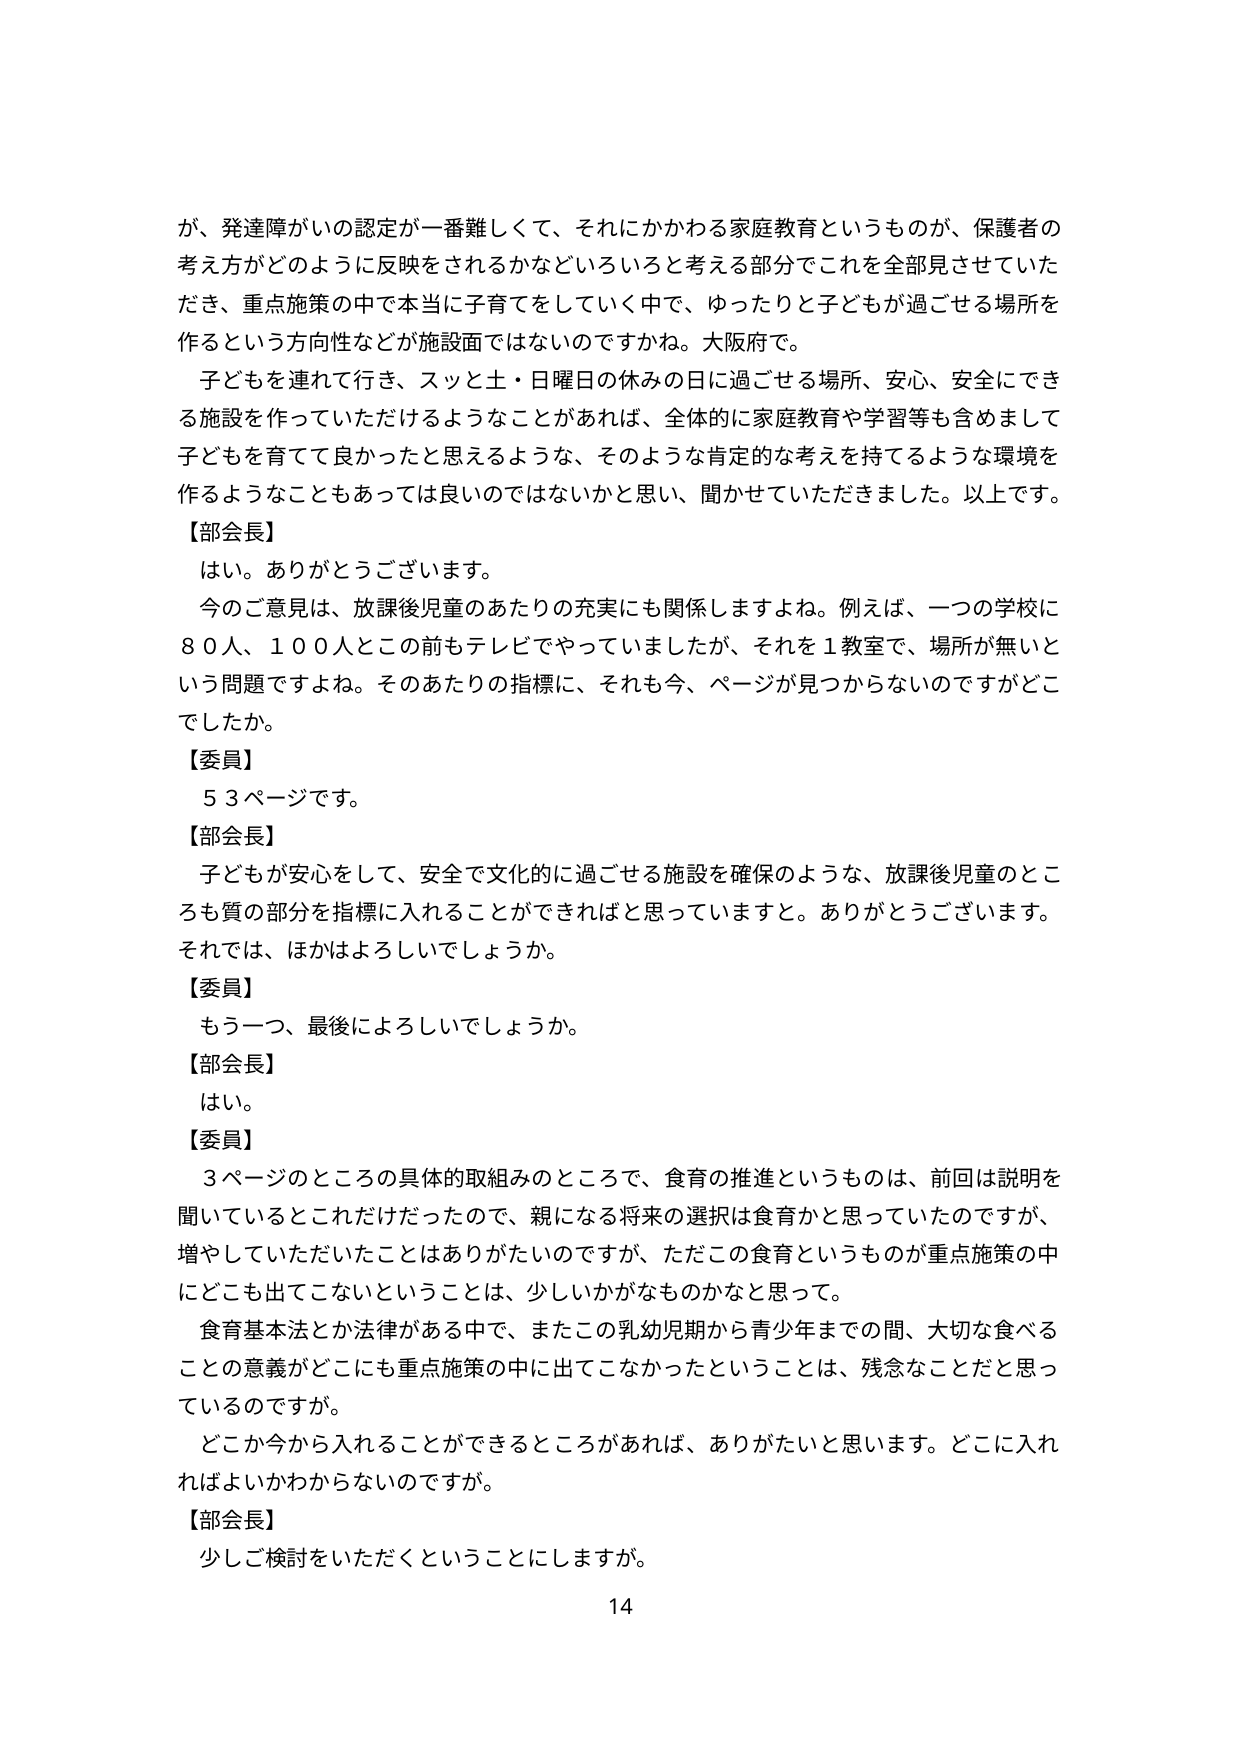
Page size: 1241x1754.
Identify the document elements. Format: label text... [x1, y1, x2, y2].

text 子どもを連れて行き、スッと土・日曜日の休みの日に過ごせる場所、安心、安全にできる施設を作っていただけるようなことがあれば、全体的に家庭教育や学習等も含めまして、子どもを育てて良かったと思えるような、そのような肯定的な考えを持てるような環境を作るようなこともあっては良いのではないかと思い、聞かせていただきました。以上です。 [177, 359, 1063, 512]
text ５３ページです。 [177, 778, 1063, 816]
text 【部会長】 [177, 512, 1063, 549]
text はい。ありがとうございます。 [177, 549, 1063, 588]
text 【委員】 [177, 968, 1063, 1006]
text どこか今から入れることができるところがあれば、ありがたいと思います。どこに入れればよいかわからないのですが。 [177, 1424, 1063, 1500]
text 【委員】 [177, 740, 1063, 778]
text 少しご検討をいただくということにしますが。 [177, 1538, 1063, 1576]
text 【部会長】 [177, 1044, 1063, 1082]
text 今のご意見は、放課後児童のあたりの充実にも関係しますよね。例えば、一つの学校に８０人、１００人とこの前もテレビでやっていましたが、それを１教室で、場所が無いという問題ですよね。そのあたりの指標に、それも今、ページが見つからないのですがどこでしたか。 [177, 588, 1063, 740]
text 【委員】 [177, 1120, 1063, 1158]
text ３ページのところの具体的取組みのところで、食育の推進というものは、前回は説明を聞いているとこれだけだったので、親になる将来の選択は食育かと思っていたのですが、増やしていただいたことはありがたいのですが、ただこの食育というものが重点施策の中にどこも出てこないということは、少しいかがなものかなと思って。 [177, 1158, 1063, 1310]
text 食育基本法とか法律がある中で、またこの乳幼児期から青少年までの間、大切な食べることの意義がどこにも重点施策の中に出てこなかったということは、残念なことだと思っているのですが。 [177, 1310, 1063, 1424]
text もう一つ、最後によろしいでしょうか。 [177, 1006, 1063, 1044]
text 子どもが安心をして、安全で文化的に過ごせる施設を確保のような、放課後児童のところも質の部分を指標に入れることができればと思っていますと。ありがとうございます。それでは、ほかはよろしいでしょうか。 [177, 854, 1063, 968]
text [177, 207, 1063, 359]
text 【部会長】 [177, 816, 1063, 854]
text 【部会長】 [177, 1500, 1063, 1538]
text はい。 [177, 1082, 1063, 1120]
